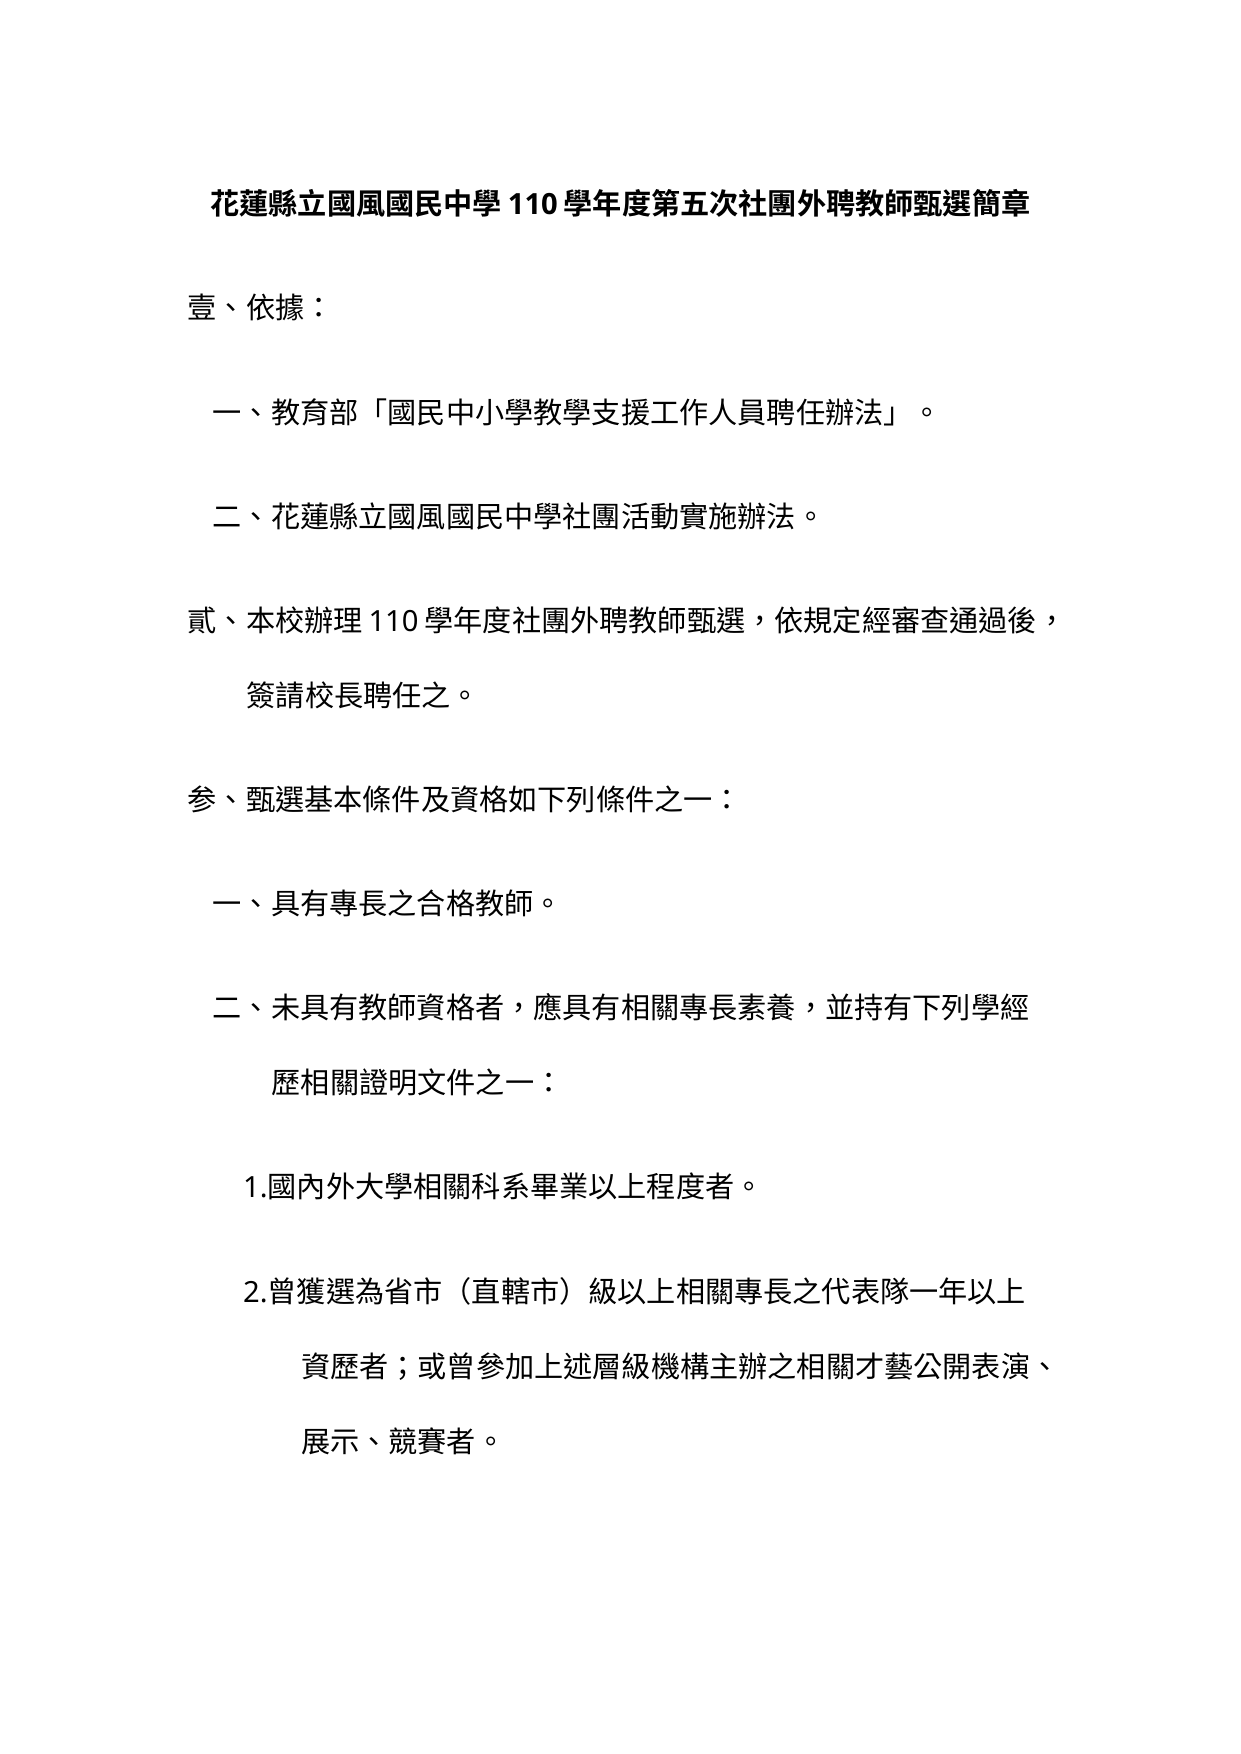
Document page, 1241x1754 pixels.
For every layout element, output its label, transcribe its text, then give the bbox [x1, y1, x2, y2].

text 2.曾獲選為省市（直轄市）級以上相關專長之代表隊一年以上資歷者；或曾參加上述層級機構主辦之相關才藝公開表演、展示、競賽者。 [212, 1252, 1053, 1477]
text 貳、本校辦理110學年度社團外聘教師甄選，依規定經審查通過後，簽請校長聘任之。 [187, 581, 1053, 731]
text 参、甄選基本條件及資格如下列條件之一： [187, 760, 1053, 835]
text 二、未具有教師資格者，應具有相關專長素養，並持有下列學經歷相關證明文件之一： [212, 969, 1053, 1119]
text 花蓮縣立國風國民中學110學年度第五次社團外聘教師甄選簡章 [187, 164, 1053, 239]
text 一、教育部「國民中小學教學支援工作人員聘任辦法」。 [212, 373, 1053, 448]
text 1.國內外大學相關科系畢業以上程度者。 [212, 1148, 1053, 1223]
text 二、花蓮縣立國風國民中學社團活動實施辦法。 [212, 477, 1053, 552]
text 一、具有專長之合格教師。 [212, 864, 1053, 939]
text 壹、依據： [187, 269, 1053, 344]
